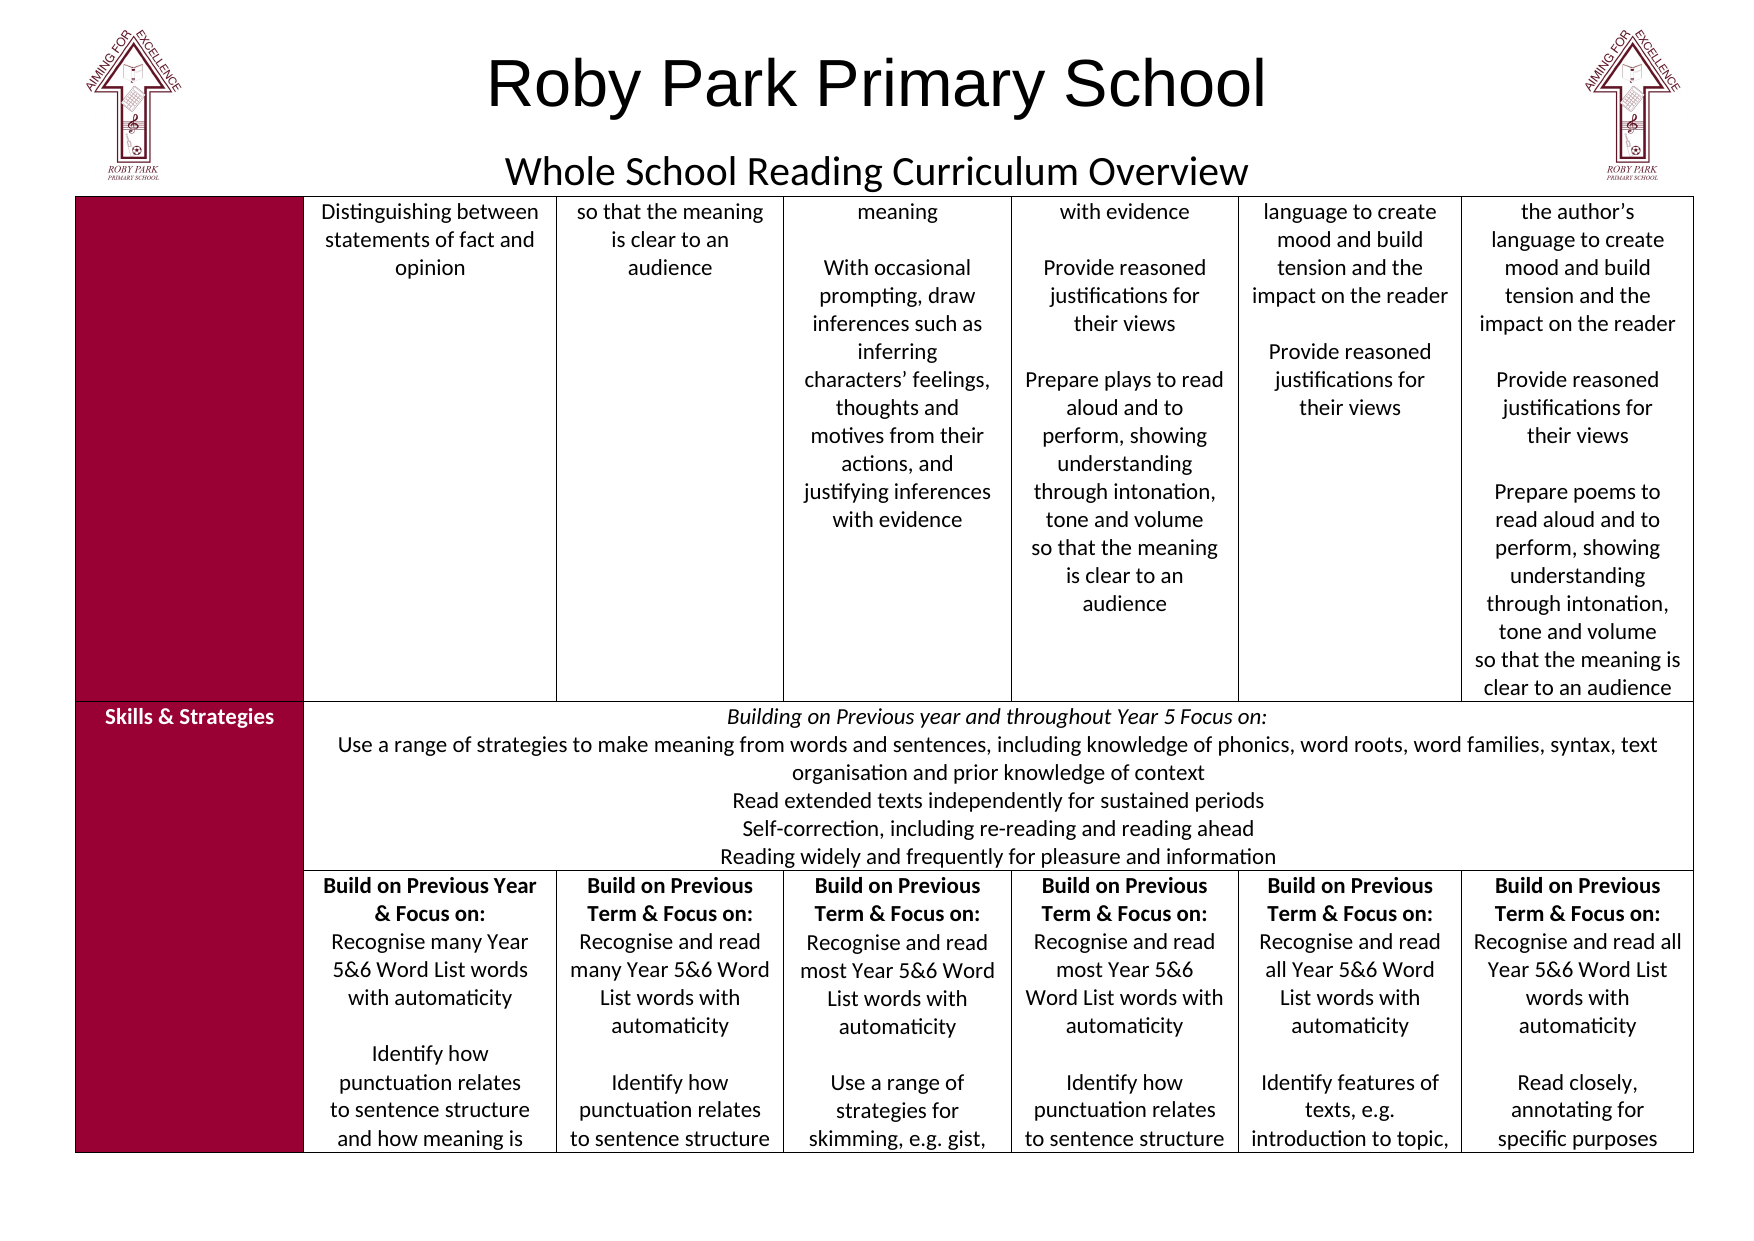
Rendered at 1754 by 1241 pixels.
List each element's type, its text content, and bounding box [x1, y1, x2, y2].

table_cell Skills & Strategies [76, 702, 303, 1152]
picture [1576, 19, 1688, 186]
table_cell Building on Previous year and throughout Year 5 Focus on: Use a range of strategies to make meaning from words and sentences, including knowledge of phonics, word roots, word families, syntax, text organisation and prior knowledge of context Read extended texts independently for sustained periods Self-correction, including re-reading and reading ahead Reading widely and frequently for pleasure and information [304, 702, 1693, 870]
picture [77, 19, 189, 186]
